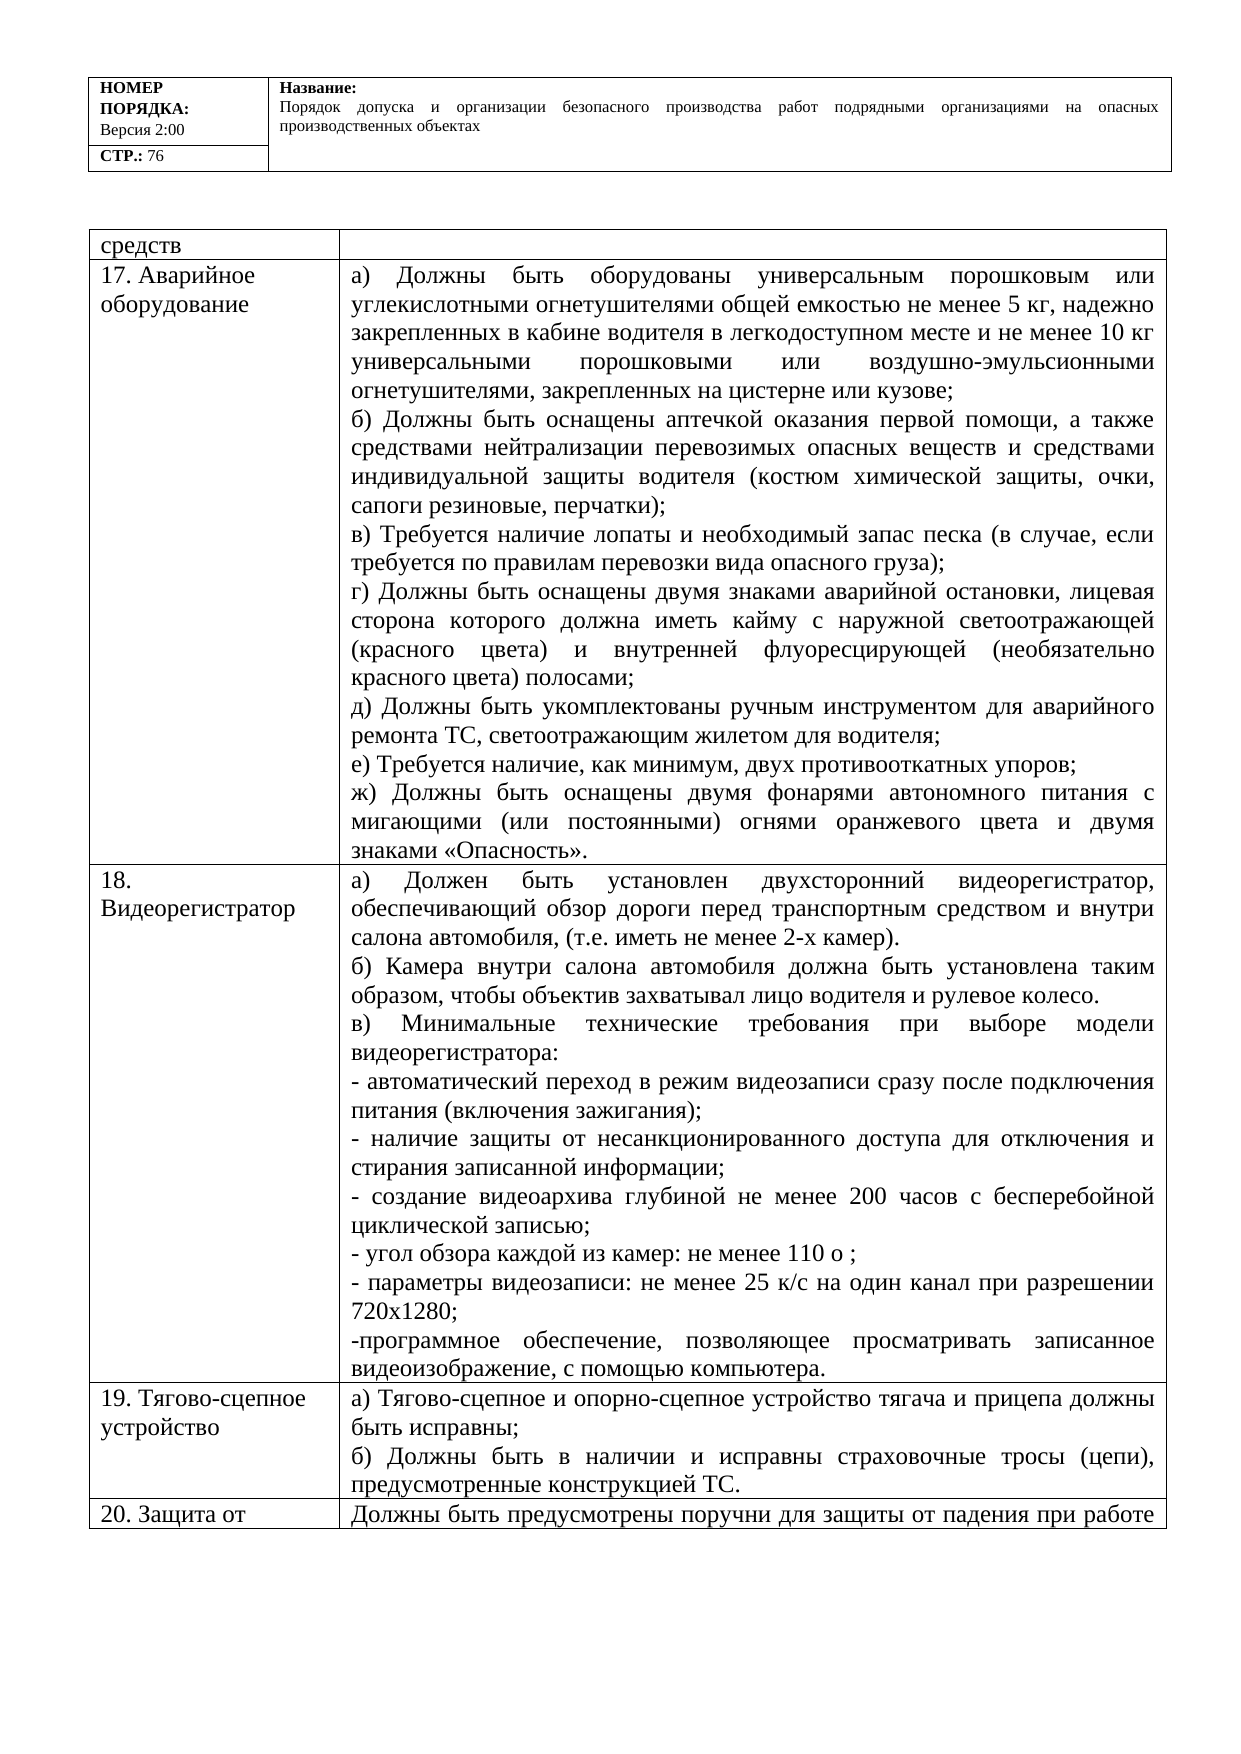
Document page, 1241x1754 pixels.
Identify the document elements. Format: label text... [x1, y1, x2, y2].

table_cell а) Должны быть оборудованы универсальным порошковым или углекислотными огнетушителями общей емкостью не менее 5 кг, надежно закрепленных в кабине водителя в легкодоступном месте и не менее 10 кг универсальными порошковыми или воздушно-эмульсионными огнетушителями, закрепленных на цистерне или кузове; б) Должны быть оснащены аптечкой оказания первой помощи, а также средствами нейтрализации перевозимых опасных веществ и средствами индивидуальной защиты водителя (костюм химической защиты, очки, сапоги резиновые, перчатки); в) Требуется наличие лопаты и необходимый запас песка (в случае, если требуется по правилам перевозки вида опасного груза); г) Должны быть оснащены двумя знаками аварийной остановки, лицевая сторона которого должна иметь кайму с наружной светоотражающей (красного цвета) и внутренней флуоресцирующей (необязательно красного цвета) полосами; д) Должны быть укомплектованы ручным инструментом для аварийного ремонта ТС, светоотражающим жилетом для водителя; е) Требуется наличие, как минимум, двух противооткатных упоров; ж) Должны быть оснащены двумя фонарями автономного питания с мигающими (или постоянными) огнями оранжевого цвета и двумя знаками «Опасность». [340, 260, 1166, 864]
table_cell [90, 1499, 339, 1528]
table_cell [90, 230, 339, 259]
table_cell 18. Видеорегистратор [90, 865, 339, 1382]
table_cell а) Тягово-сцепное и опорно-сцепное устройство тягача и прицепа должны быть исправны; б) Должны быть в наличии и исправны страховочные тросы (цепи), предусмотренные конструкцией ТС. [340, 1383, 1166, 1498]
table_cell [340, 1499, 1166, 1528]
table_cell а) Должен быть установлен двухсторонний видеорегистратор, обеспечивающий обзор дороги перед транспортным средством и внутри салона автомобиля, (т.е. иметь не менее 2-х камер). б) Камера внутри салона автомобиля должна быть установлена таким образом, чтобы объектив захватывал лицо водителя и рулевое колесо. в) Минимальные технические требования при выборе модели видеорегистратора: - автоматический переход в режим видеозаписи сразу после подключения питания (включения зажигания); - наличие защиты от несанкционированного доступа для отключения и стирания записанной информации; - создание видеоархива глубиной не менее 200 часов с бесперебойной циклической записью; - угол обзора каждой из камер: не менее 110 о ; - параметры видеозаписи: не менее 25 к/с на один канал при разрешении 720x1280; -программное обеспечение, позволяющее просматривать записанное видеоизображение, с помощью компьютера. [340, 865, 1166, 1382]
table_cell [340, 230, 1166, 259]
table_cell 19. Тягово-сцепное устройство [90, 1383, 339, 1498]
table_cell 17. Аварийное оборудование [90, 260, 339, 864]
